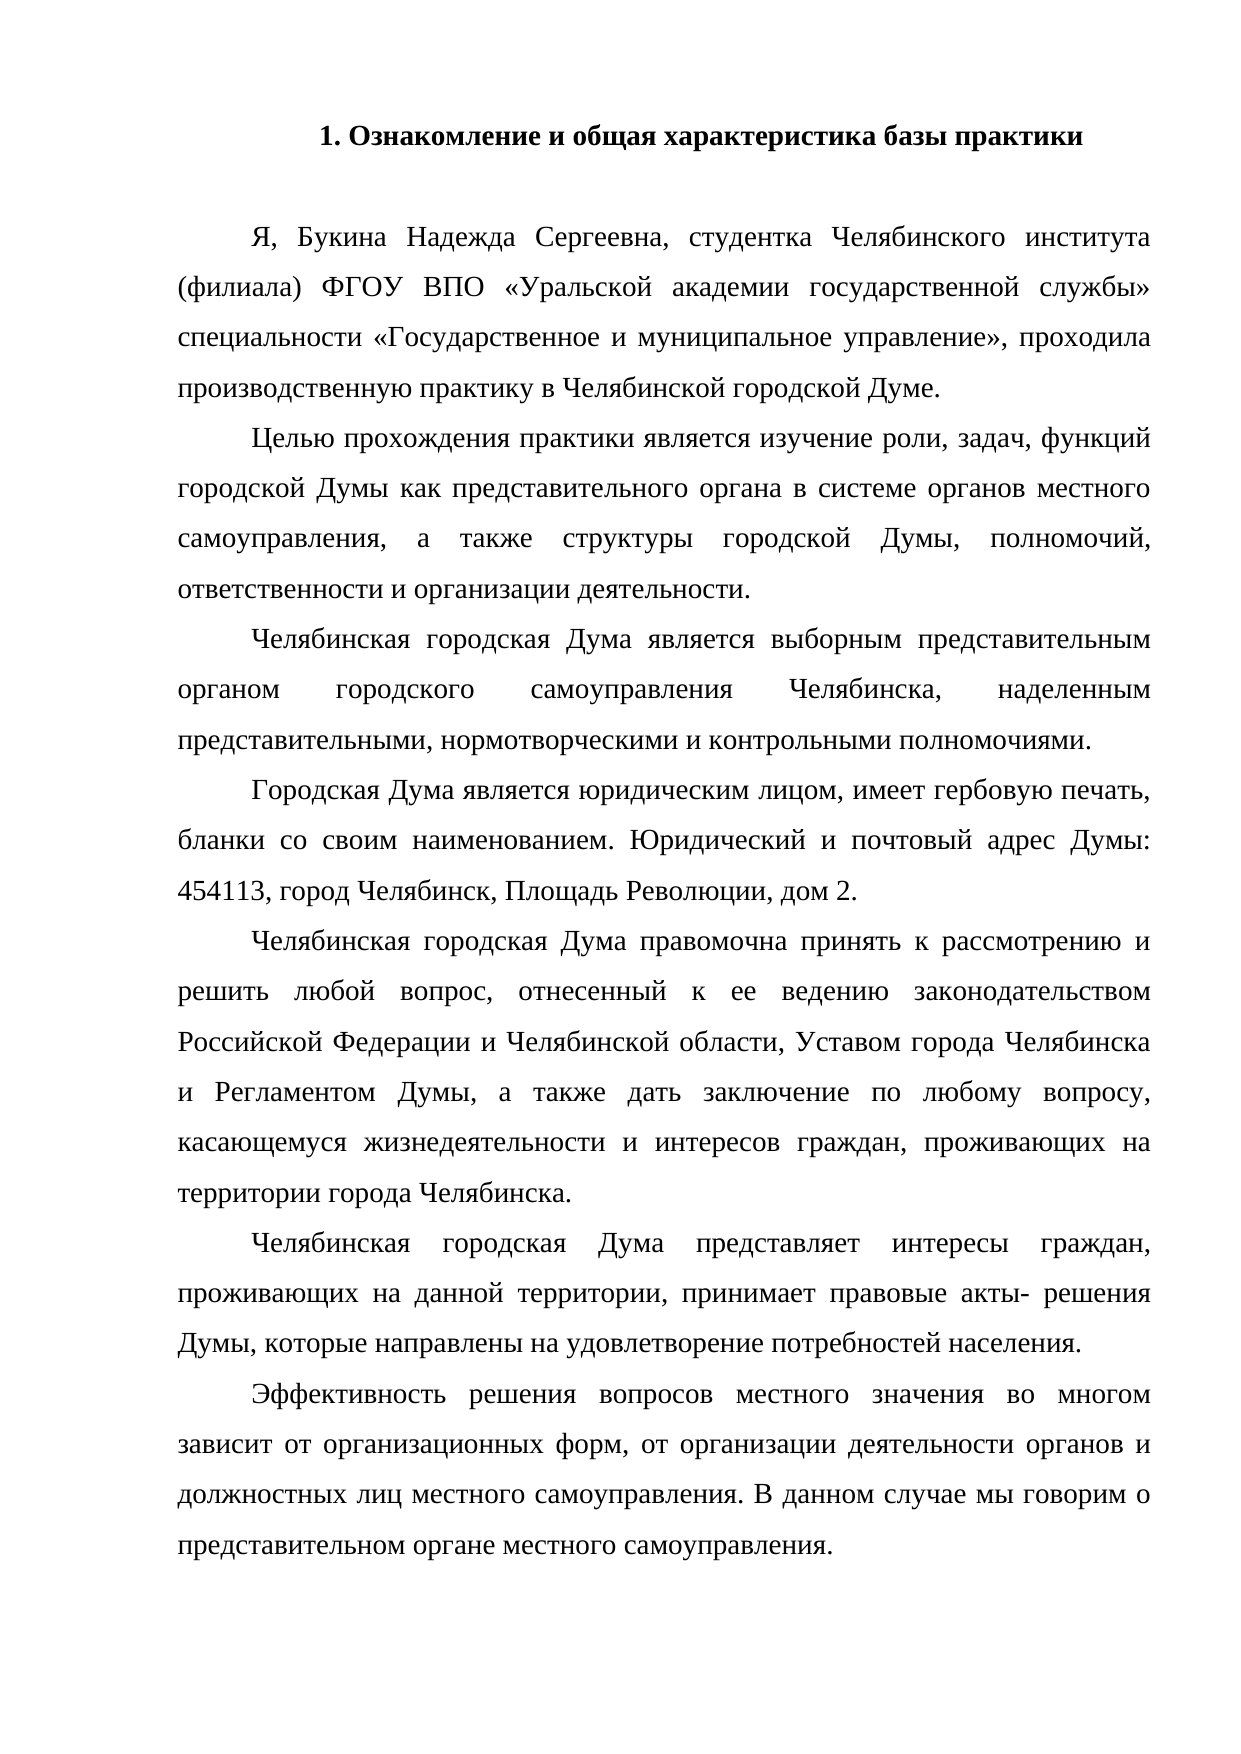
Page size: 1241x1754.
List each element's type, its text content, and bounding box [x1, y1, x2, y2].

text Челябинская городская Дума правомочна принять к рассмотрению и решить любой вопрос, отнесенный к ее ведению законодательством Российской Федерации и Челябинской области, Уставом города Челябинска и Регламентом Думы, а также дать заключение по любому вопросу, касающемуся жизнедеятельности и интересов граждан, проживающих на территории города Челябинска. [177, 923, 1152, 1208]
text 1. Ознакомление и общая характеристика базы практики [177, 118, 1152, 152]
text Городская Дума является юридическим лицом, имеет гербовую печать, бланки со своим наименованием. Юридический и почтовый адрес Думы: 454113, город Челябинск, Площадь Революции, дом 2. [177, 772, 1152, 906]
text Челябинская городская Дума является выборным представительным органом городского самоуправления Челябинска, наделенным представительными, нормотворческими и контрольными полномочиями. [177, 621, 1152, 755]
text Челябинская городская Дума представляет интересы граждан, проживающих на данной территории, принимает правовые акты- решения Думы, которые направлены на удовлетворение потребностей населения. [177, 1225, 1152, 1359]
text Я, Букина Надежда Сергеевна, студентка Челябинского института (филиала) ФГОУ ВПО «Уральской академии государственной службы» специальности «Государственное и муниципальное управление», проходила производственную практику в Челябинской городской Думе. [177, 219, 1152, 403]
text Целью прохождения практики является изучение роли, задач, функций городской Думы как представительного органа в системе органов местного самоуправления, а также структуры городской Думы, полномочий, ответственности и организации деятельности. [177, 420, 1152, 604]
text Эффективность решения вопросов местного значения во многом зависит от организационных форм, от организации деятельности органов и должностных лиц местного самоуправления. В данном случае мы говорим о представительном органе местного самоуправления. [177, 1376, 1152, 1560]
